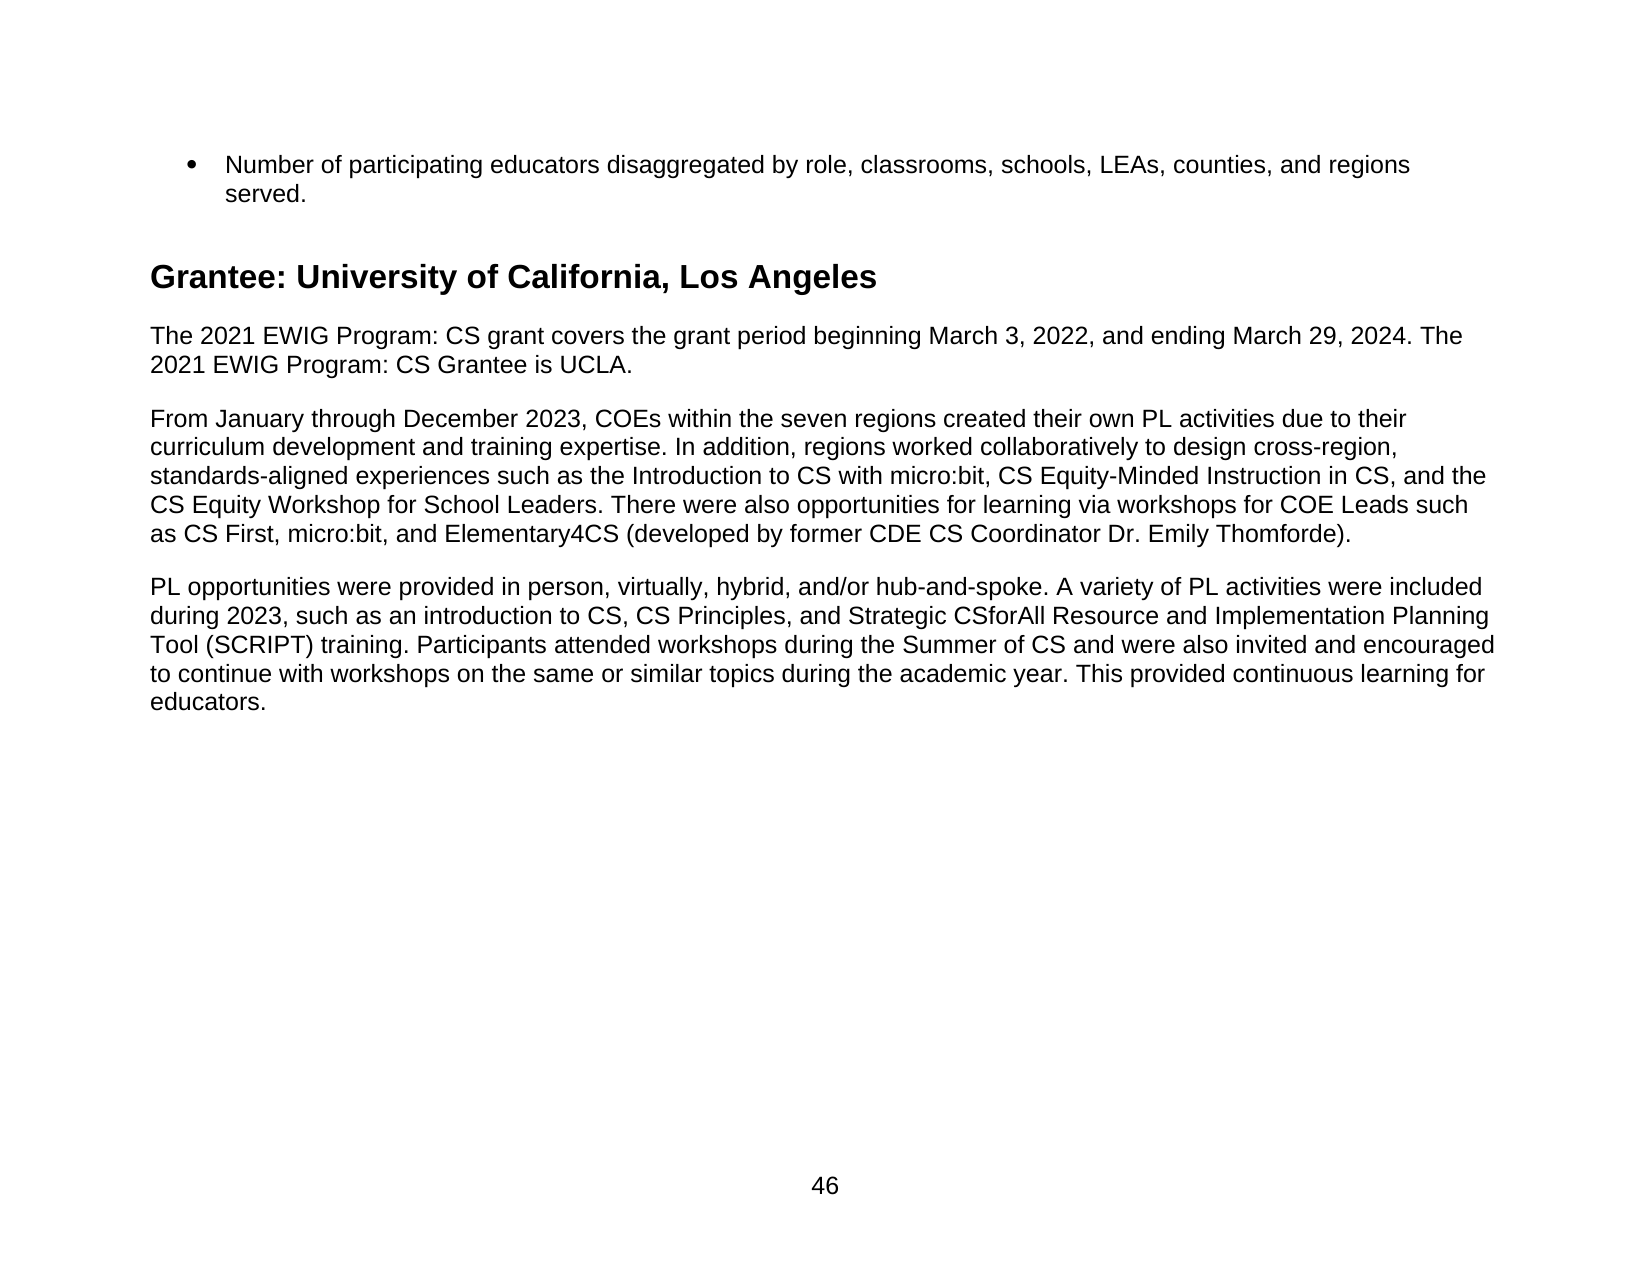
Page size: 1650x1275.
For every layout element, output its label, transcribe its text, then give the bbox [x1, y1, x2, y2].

list Number of participating educators disaggregated by role, classrooms, schools, LEAs, counties, and regions served. [187, 150, 1500, 208]
text PL opportunities were provided in person, virtually, hybrid, and/or hub-and-spoke. A variety of PL activities were included during 2023, such as an introduction to CS, CS Principles, and Strategic CSforAll Resource and Implementation Planning Tool (SCRIPT) training. Participants attended workshops during the Summer of CS and were also invited and encouraged to continue with workshops on the same or similar topics during the academic year. This provided continuous learning for educators. [150, 572, 1500, 716]
subtitle Grantee: University of California, Los Angeles [150, 258, 1500, 296]
text From January through December 2023, COEs within the seven regions created their own PL activities due to their curriculum development and training expertise. In addition, regions worked collaboratively to design cross-region, standards-aligned experiences such as the Introduction to CS with micro:bit, CS Equity-Minded Instruction in CS, and the CS Equity Workshop for School Leaders. There were also opportunities for learning via workshops for COE Leads such as CS First, micro:bit, and Elementary4CS (developed by former CDE CS Coordinator Dr. Emily Thomforde). [150, 403, 1500, 547]
text The 2021 EWIG Program: CS grant covers the grant period beginning March 3, 2022, and ending March 29, 2024. The 2021 EWIG Program: CS Grantee is UCLA. [150, 321, 1500, 378]
